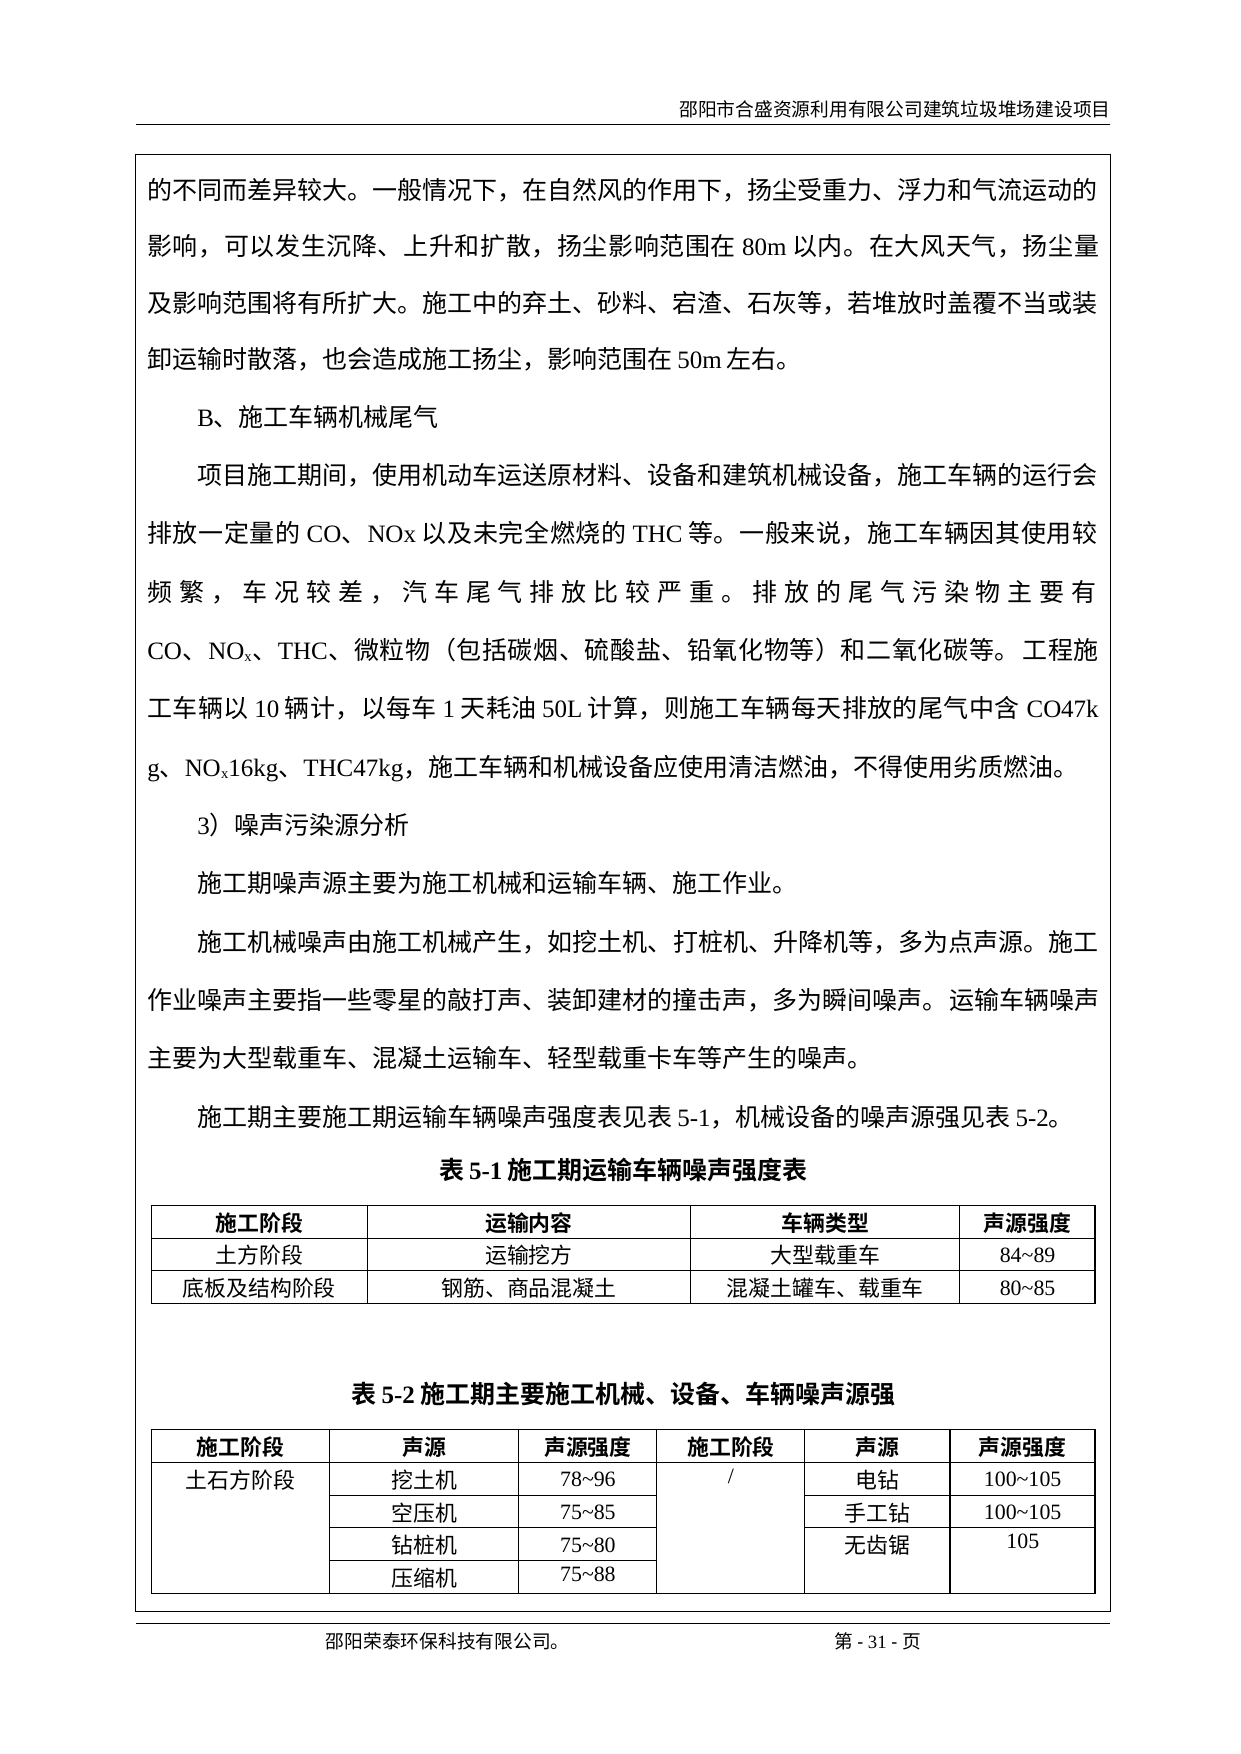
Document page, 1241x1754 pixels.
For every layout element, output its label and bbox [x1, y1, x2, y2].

table_cell [136, 155, 1110, 1611]
